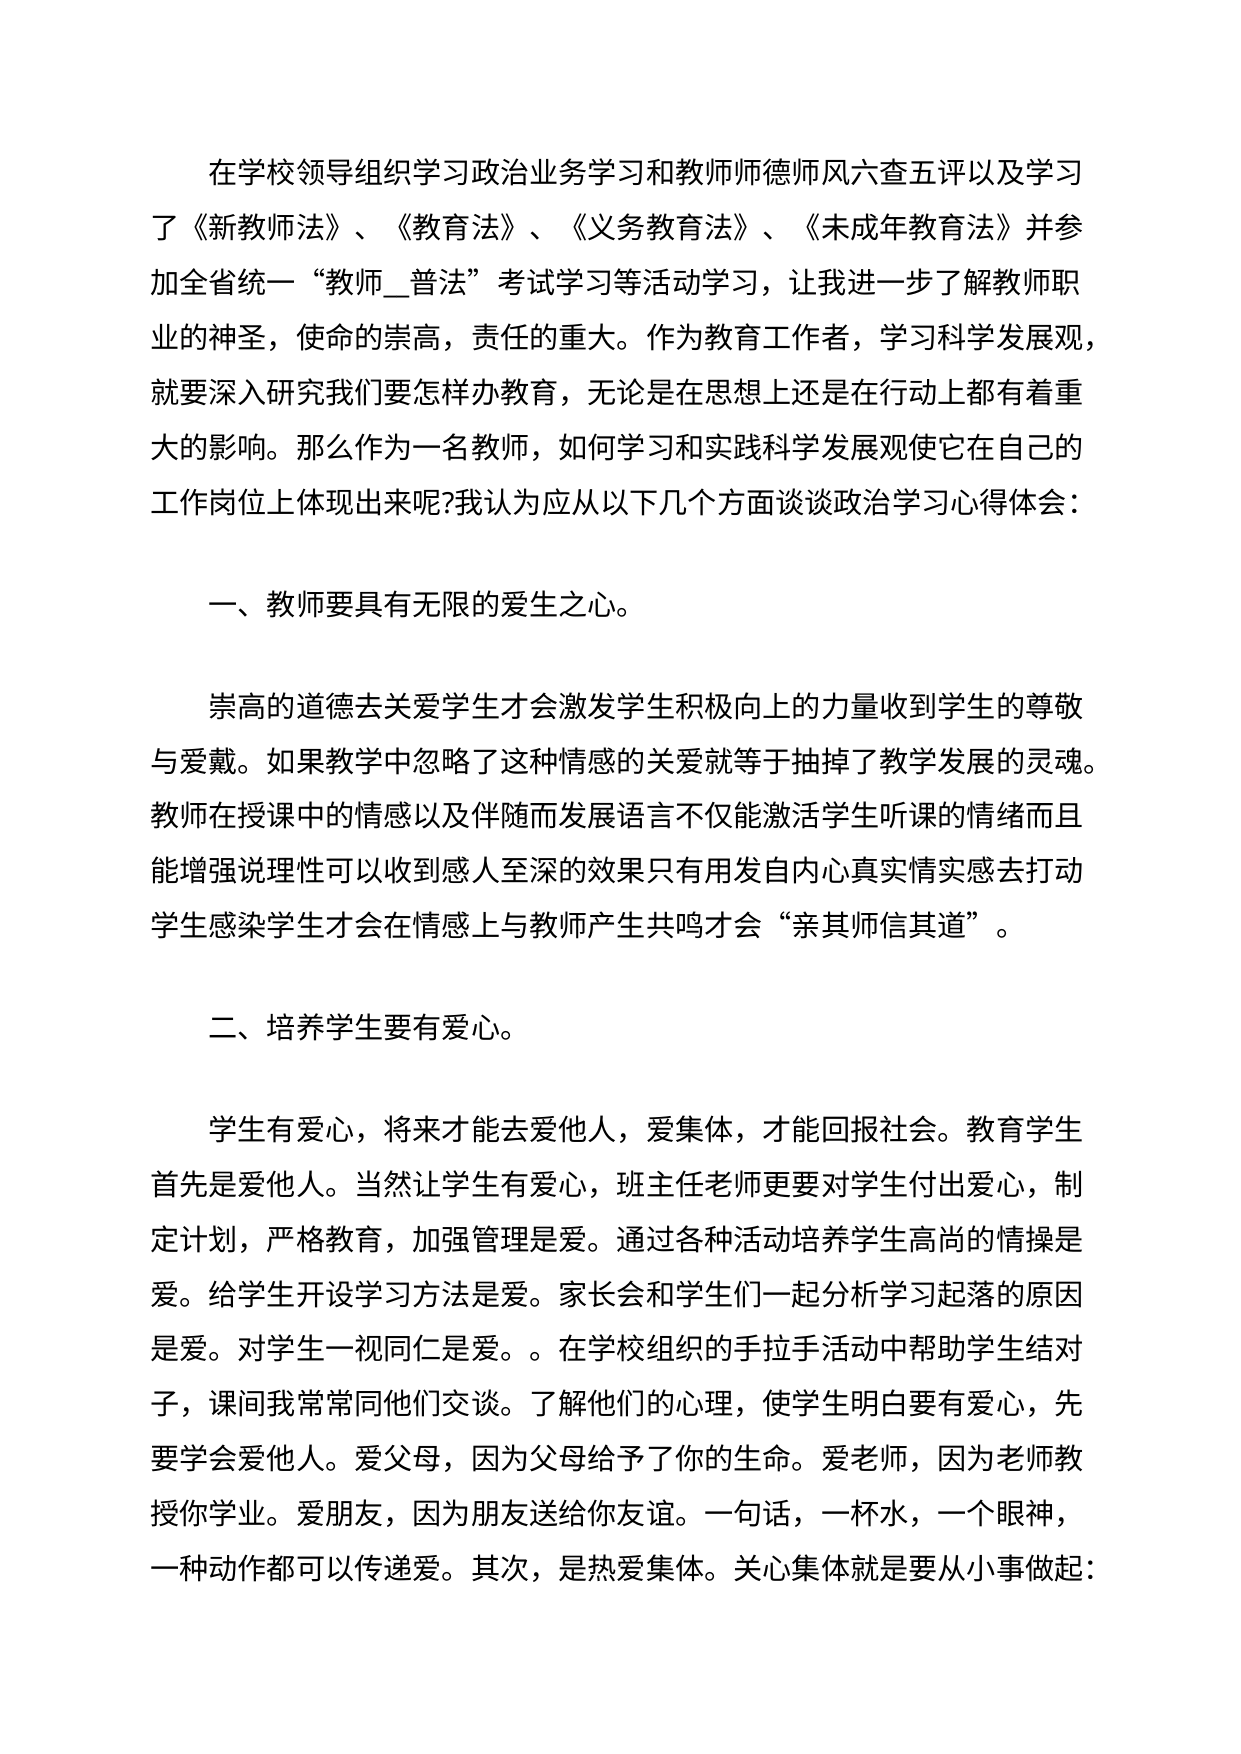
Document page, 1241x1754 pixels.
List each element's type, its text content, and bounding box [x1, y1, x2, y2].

text 崇高的道德去关爱学生才会激发学生积极向上的力量收到学生的尊敬与爱戴。如果教学中忽略了这种情感的关爱就等于抽掉了教学发展的灵魂。教师在授课中的情感以及伴随而发展语言不仅能激活学生听课的情绪而且能增强说理性可以收到感人至深的效果只有用发自内心真实情实感去打动学生感染学生才会在情感上与教师产生共鸣才会“亲其师信其道”。 [150, 683, 1090, 945]
text 二、培养学生要有爱心。 [150, 1004, 1090, 1047]
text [150, 1106, 1090, 1588]
text 在学校领导组织学习政治业务学习和教师师德师风六查五评以及学习了《新教师法》、《教育法》、《义务教育法》、《未成年教育法》并参加全省统一“教师__普法”考试学习等活动学习，让我进一步了解教师职业的神圣，使命的崇高，责任的重大。作为教育工作者，学习科学发展观，就要深入研究我们要怎样办教育，无论是在思想上还是在行动上都有着重大的影响。那么作为一名教师，如何学习和实践科学发展观使它在自己的工作岗位上体现出来呢?我认为应从以下几个方面谈谈政治学习心得体会： [150, 150, 1090, 522]
text 一、教师要具有无限的爱生之心。 [150, 581, 1090, 624]
